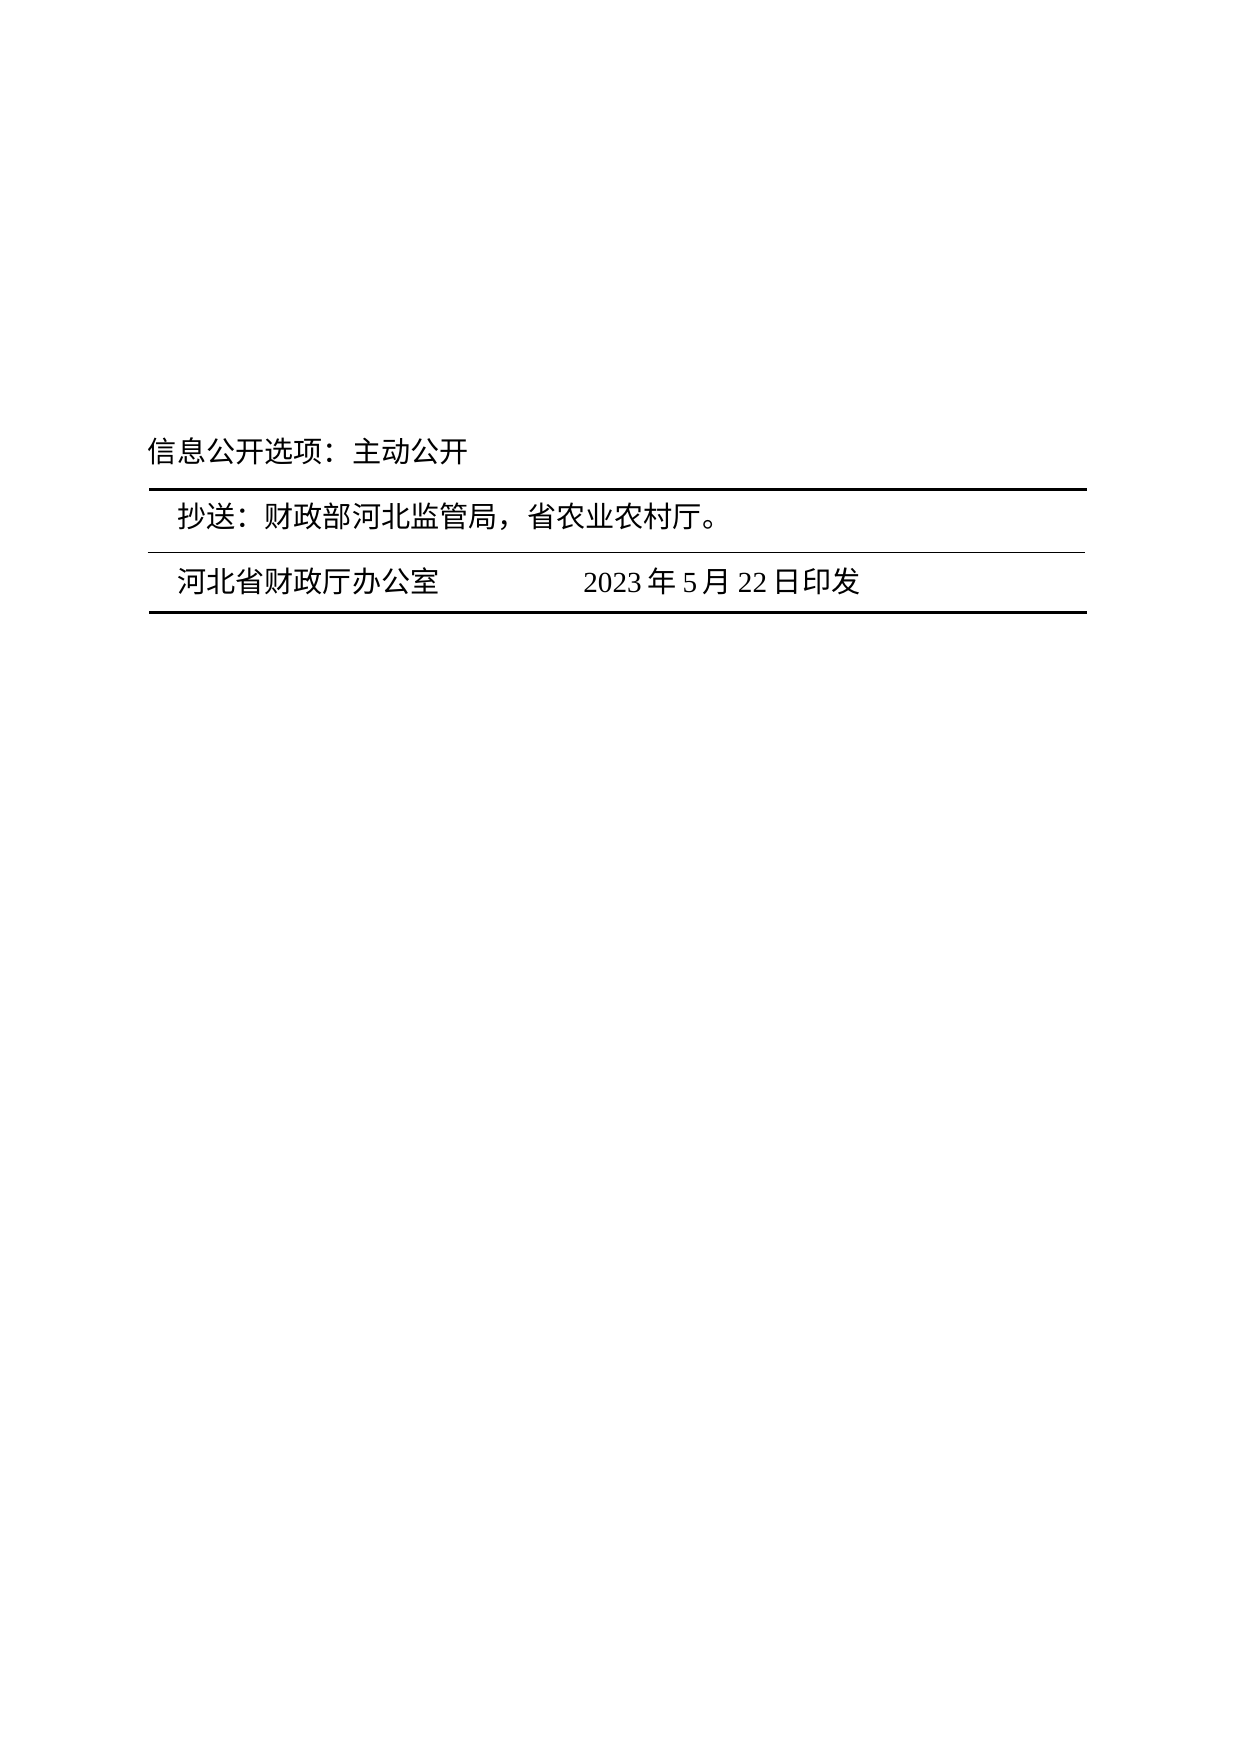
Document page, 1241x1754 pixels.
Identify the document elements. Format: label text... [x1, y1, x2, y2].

text 信息公开选项：主动公开 [148, 417, 1092, 482]
text 抄送：财政部河北监管局，省农业农村厅。 [177, 482, 1092, 547]
text 河北省财政厅办公室 2023年5月22日印发 [148, 547, 1092, 612]
